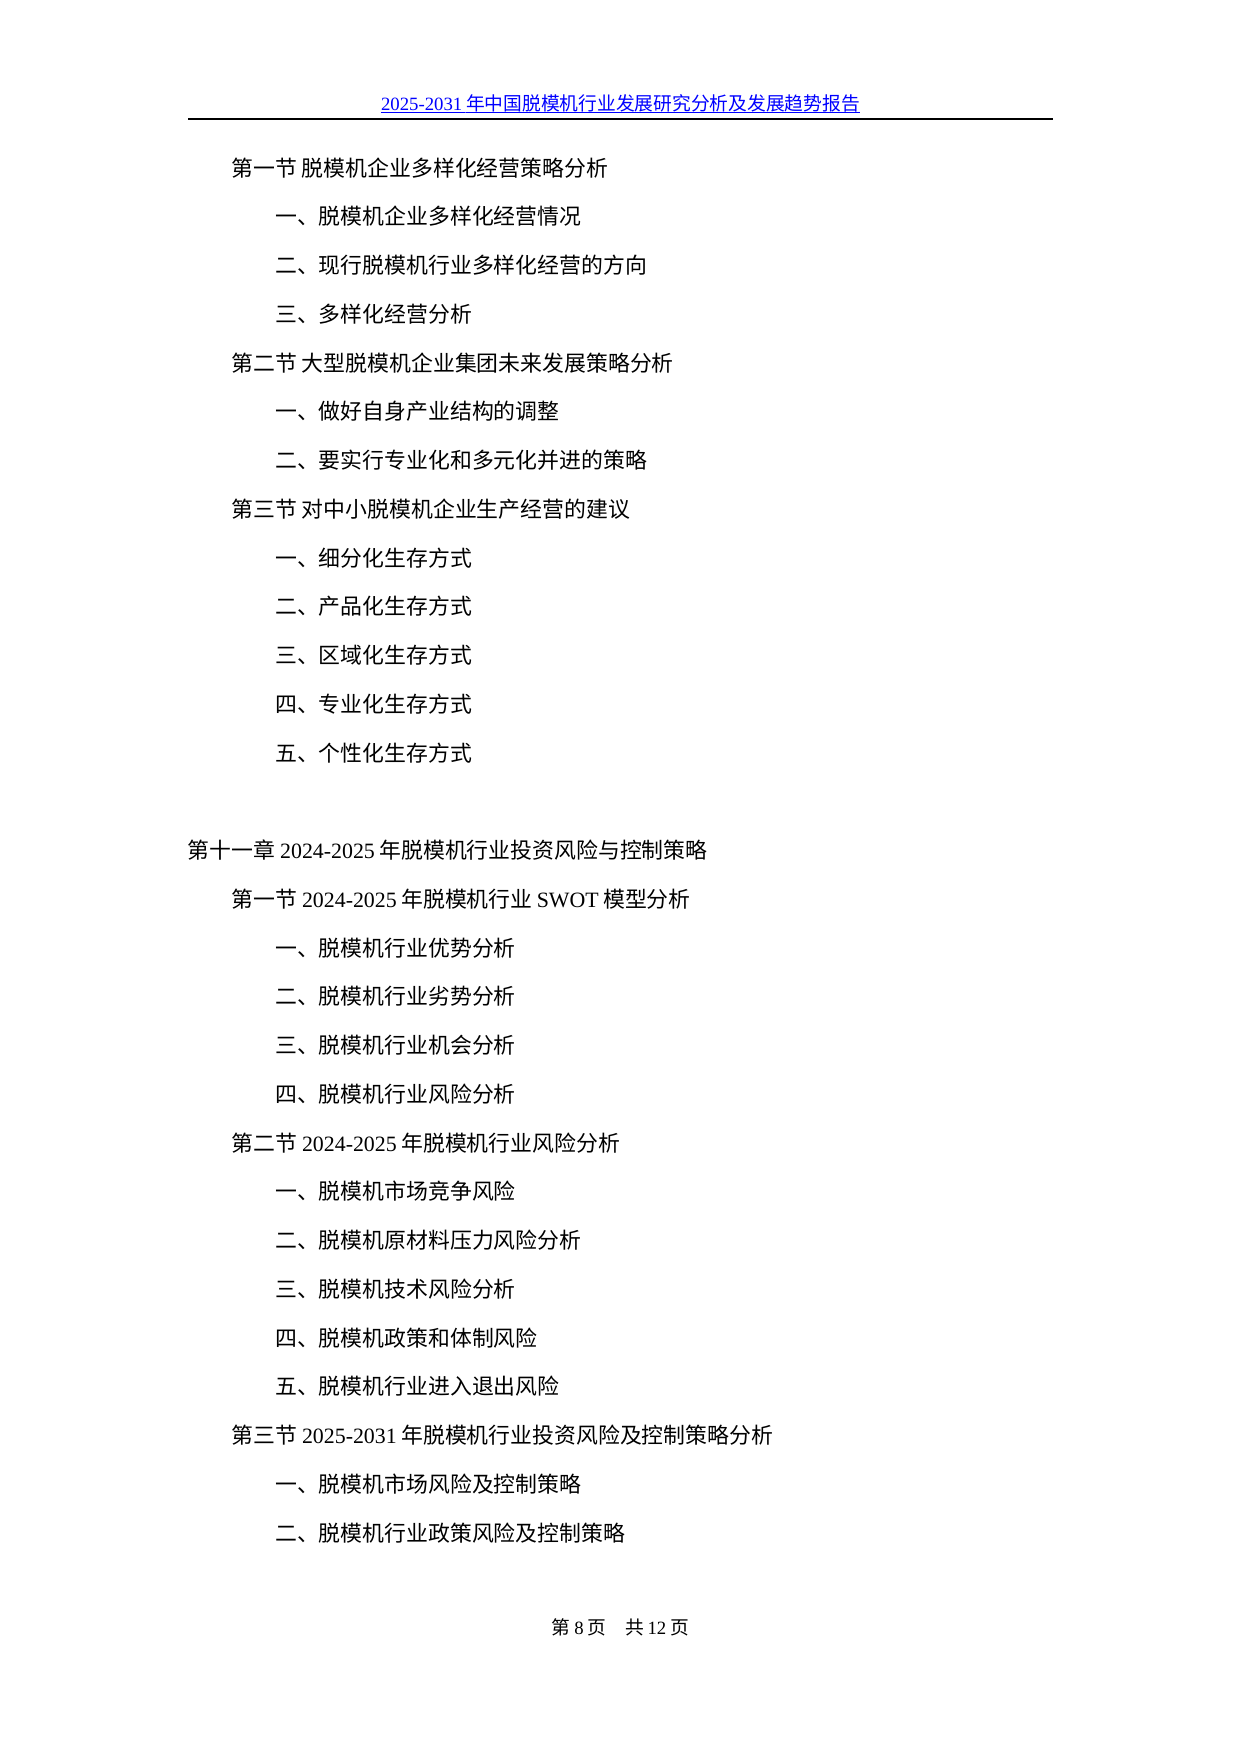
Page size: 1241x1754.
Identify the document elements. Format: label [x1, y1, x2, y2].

text [187, 150, 1053, 1548]
